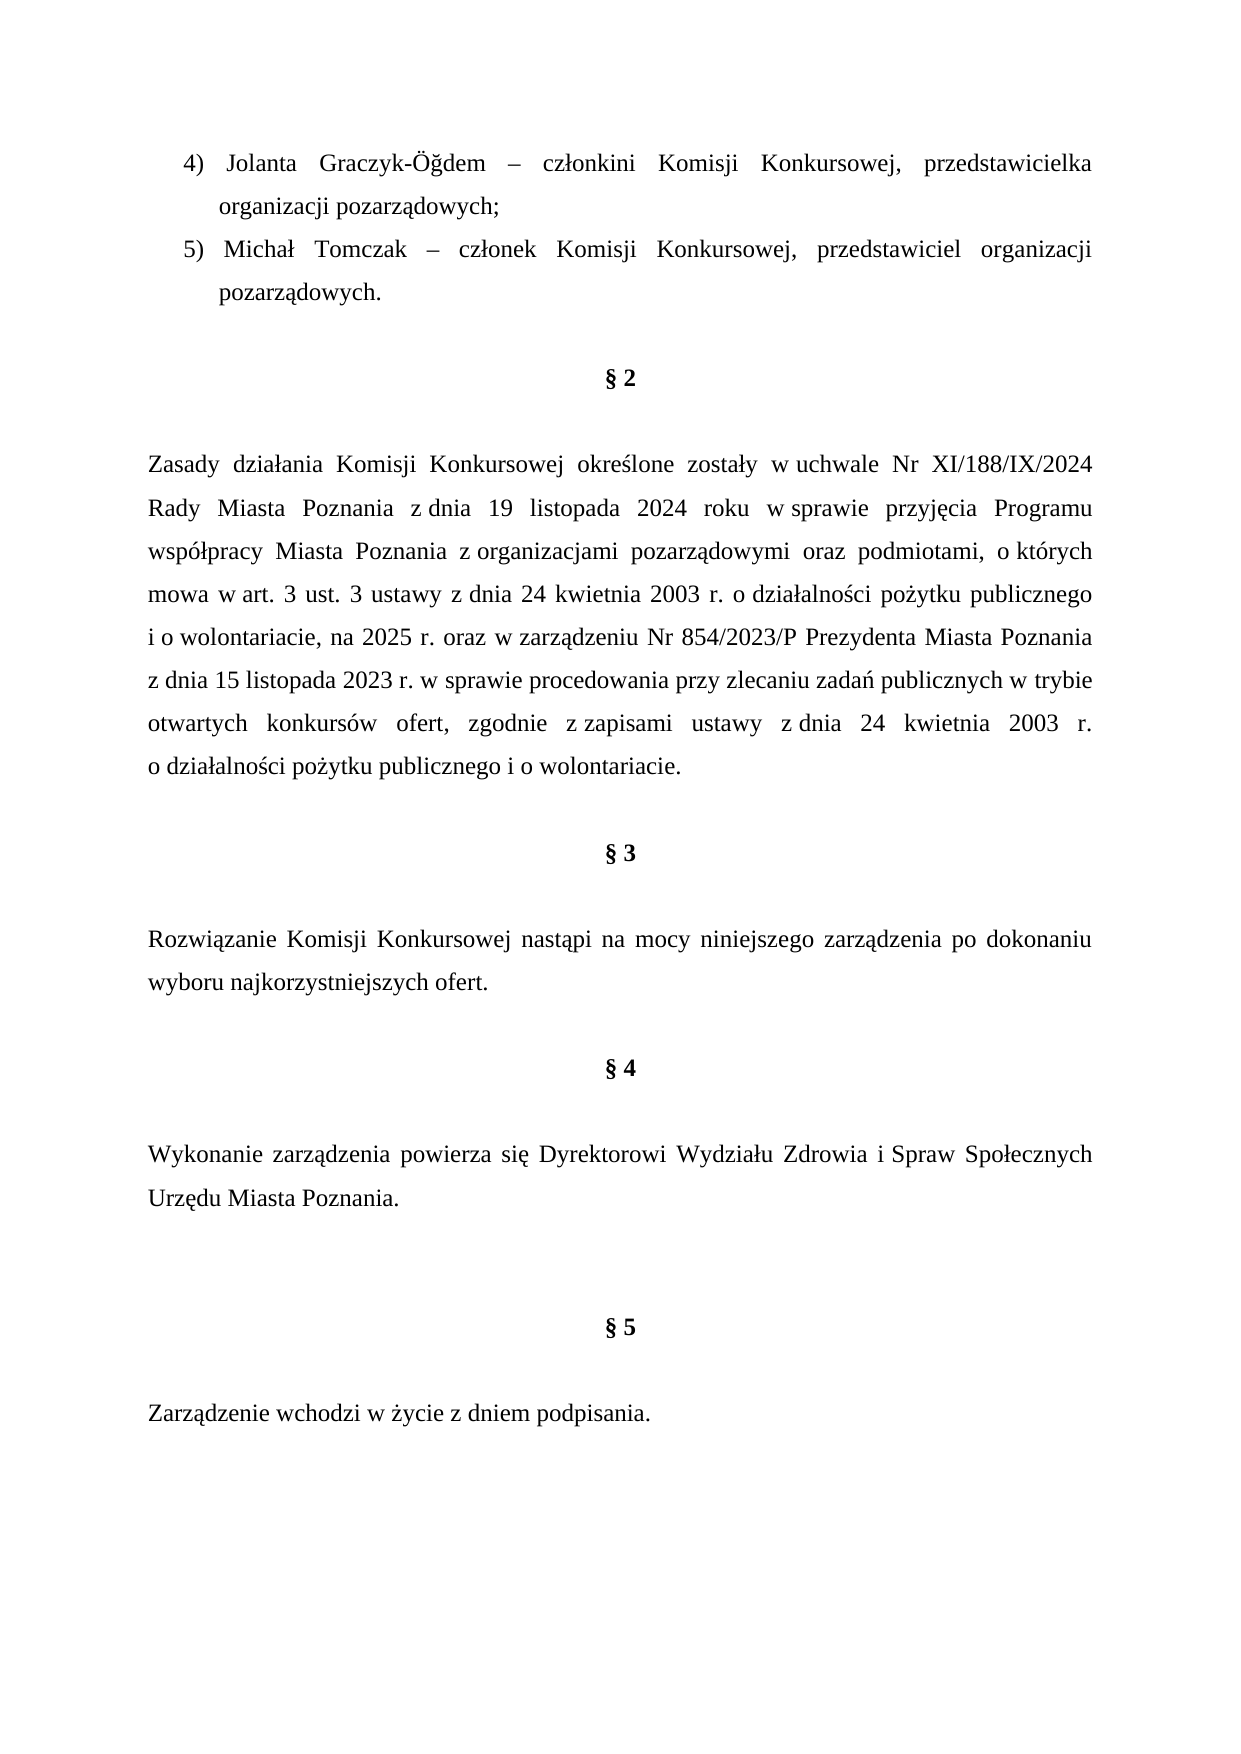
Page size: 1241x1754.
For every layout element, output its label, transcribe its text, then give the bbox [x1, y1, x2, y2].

text § 5 [148, 1312, 1093, 1341]
text Zarządzenie wchodzi w życie z dniem podpisania. [148, 1398, 1093, 1427]
text Rozwiązanie Komisji Konkursowej nastąpi na mocy niniejszego zarządzenia po dokonaniu wyboru najkorzystniejszych ofert. [148, 924, 1093, 996]
text Zasady działania Komisji Konkursowej określone zostały w uchwale Nr XI/188/IX/2024 Rady Miasta Poznania z dnia 19 listopada 2024 roku w sprawie przyjęcia Programu współpracy Miasta Poznania z organizacjami pozarządowymi oraz podmiotami, o których mowa w art. 3 ust. 3 ustawy z dnia 24 kwietnia 2003 r. o działalności pożytku publicznego i o wolontariacie, na 2025 r. oraz w zarządzeniu Nr 854/2023/P Prezydenta Miasta Poznania z dnia 15 listopada 2023 r. w sprawie procedowania przy zlecaniu zadań publicznych w trybie otwartych konkursów ofert, zgodnie z zapisami ustawy z dnia 24 kwietnia 2003 r. o działalności pożytku publicznego i o wolontariacie. [148, 449, 1093, 780]
text § 3 [148, 838, 1093, 866]
text § 2 [148, 363, 1093, 392]
text 4) Jolanta Graczyk-Öğdem – członkini Komisji Konkursowej, przedstawicielka organizacji pozarządowych; [183, 148, 1093, 219]
text § 4 [148, 1053, 1093, 1082]
text 5) Michał Tomczak – członek Komisji Konkursowej, przedstawiciel organizacji pozarządowych. [183, 234, 1093, 306]
text Wykonanie zarządzenia powierza się Dyrektorowi Wydziału Zdrowia i Spraw Społecznych Urzędu Miasta Poznania. [148, 1139, 1093, 1211]
